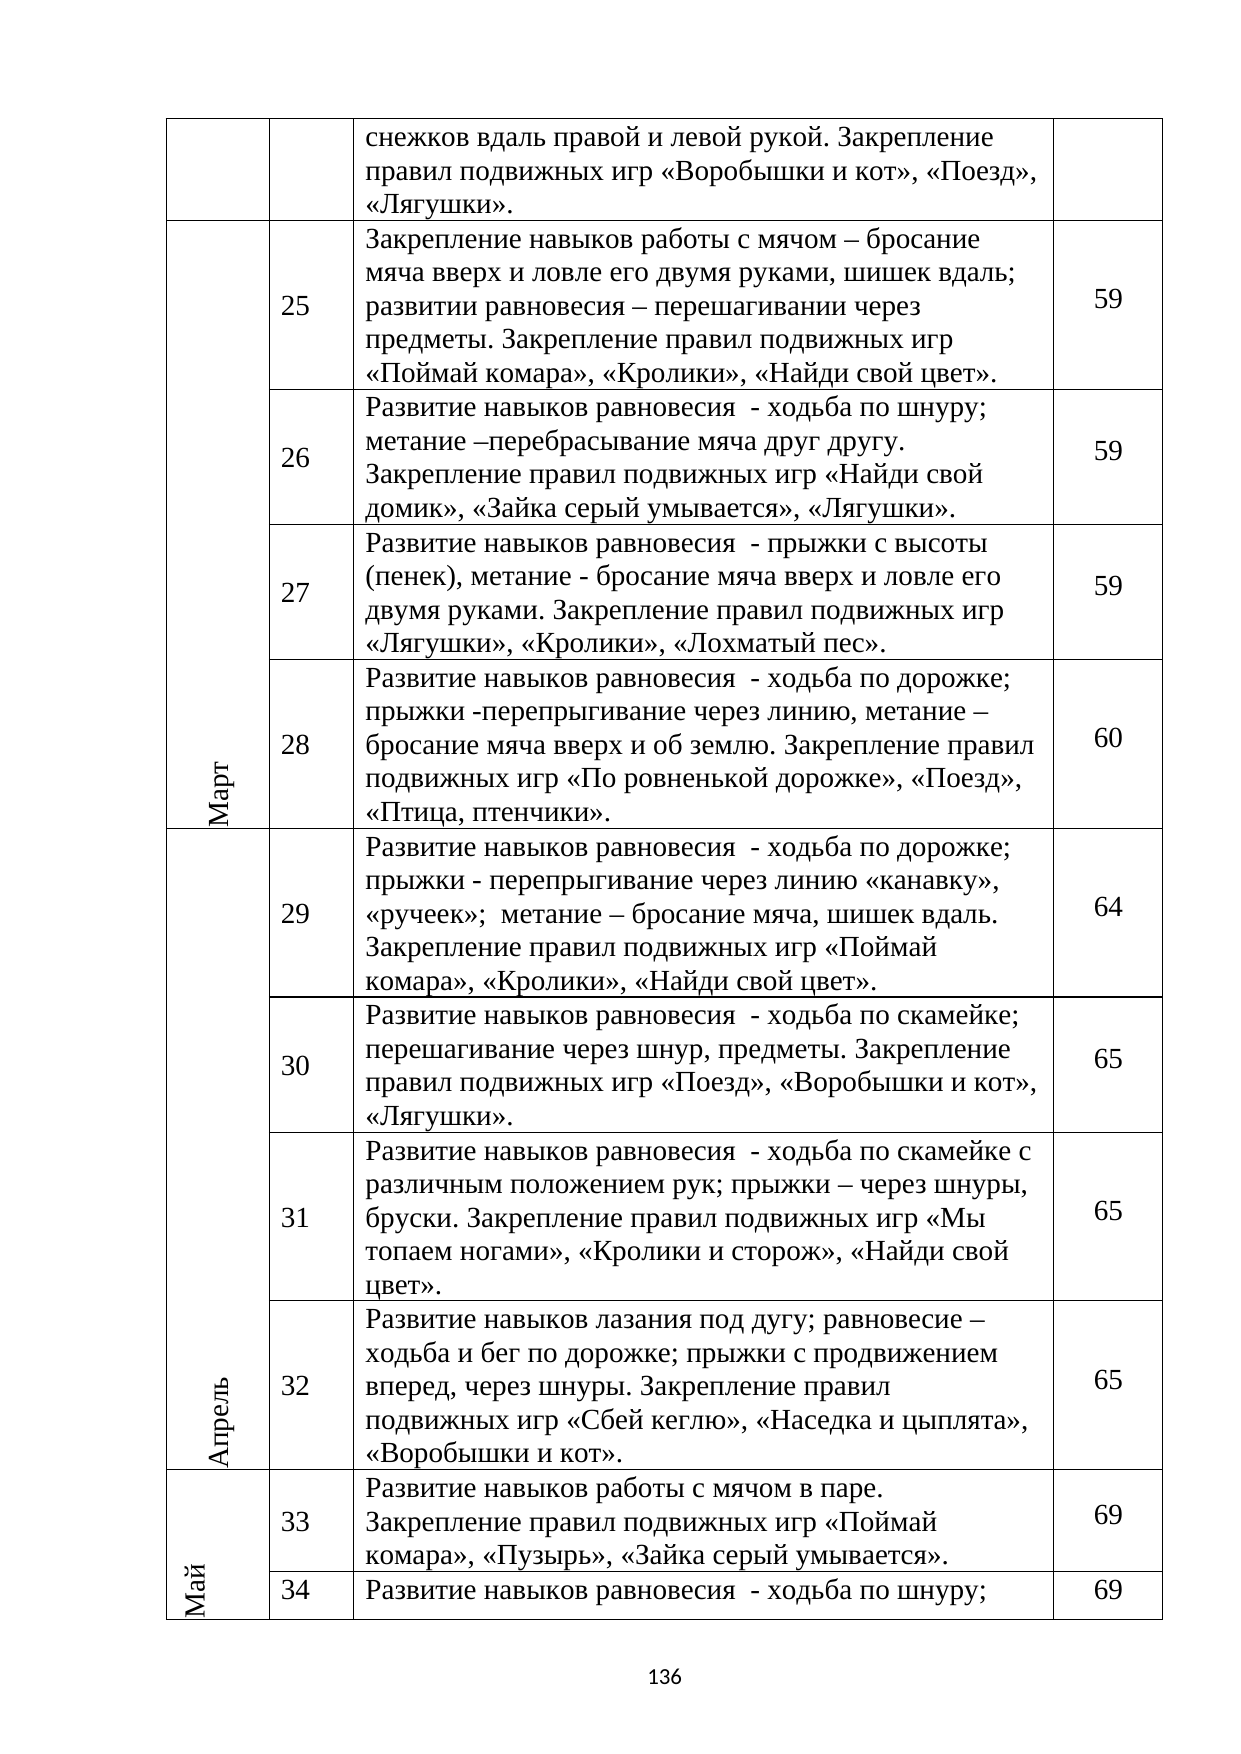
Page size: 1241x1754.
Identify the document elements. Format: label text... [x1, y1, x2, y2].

table_cell 59 [1054, 221, 1162, 388]
table_cell 59 [1054, 525, 1162, 659]
table_cell Развитие навыков лазания под дугу; равновесие – ходьба и бег по дорожке; прыжки с продвижением вперед, через шнуры. Закрепление правил подвижных игр «Сбей кеглю», «Наседка и цыплята», «Воробышки и кот». [354, 1301, 1053, 1469]
table_cell 65 [1054, 1133, 1162, 1300]
table_cell 34 [270, 1572, 353, 1618]
table_cell 65 [1054, 998, 1162, 1132]
table_cell Развитие навыков равновесия - ходьба по дорожке; прыжки -перепрыгивание через линию, метание – бросание мяча вверх и об землю. Закрепление правил подвижных игр «По ровненькой дорожке», «Поезд», «Птица, птенчики». [354, 660, 1053, 828]
table_cell Март [167, 221, 269, 828]
table_cell 65 [1054, 1301, 1162, 1469]
table_cell 27 [270, 525, 353, 659]
table_cell Закрепление навыков работы с мячом – бросание мяча вверх и ловле его двумя руками, шишек вдаль; развитии равновесия – перешагивании через предметы. Закрепление правил подвижных игр «Поймай комара», «Кролики», «Найди свой цвет». [354, 221, 1053, 388]
table_cell 59 [1054, 390, 1162, 524]
table_cell 54 [1054, 119, 1162, 220]
table_cell 64 [1054, 829, 1162, 996]
table_cell 24 [270, 119, 353, 220]
table_cell Развитие навыков равновесия - ходьба по дорожке; прыжки - перепрыгивание через линию «канавку», «ручеек»; метание – бросание мяча, шишек вдаль. Закрепление правил подвижных игр «Поймай комара», «Кролики», «Найди свой цвет». [354, 829, 1053, 996]
table_cell Развитие навыков равновесия - прыжки с высоты (пенек), метание - бросание мяча вверх и ловле его двумя руками. Закрепление правил подвижных игр «Лягушки», «Кролики», «Лохматый пес». [354, 525, 1053, 659]
table_cell Развитие навыков равновесия - ходьба по скамейке; перешагивание через шнур, предметы. Закрепление правил подвижных игр «Поезд», «Воробышки и кот», «Лягушки». [354, 998, 1053, 1132]
table_cell 26 [270, 390, 353, 524]
table_cell 30 [270, 998, 353, 1132]
table_cell 69 [1054, 1572, 1162, 1618]
table_cell 69 [1054, 1470, 1162, 1571]
table_cell 33 [270, 1470, 353, 1571]
table_cell 28 [270, 660, 353, 828]
table_cell 31 [270, 1133, 353, 1300]
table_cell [354, 1572, 1053, 1618]
table_cell Развитие навыков равновесия - ходьба по скамейке с различным положением рук; прыжки – через шнуры, бруски. Закрепление правил подвижных игр «Мы топаем ногами», «Кролики и сторож», «Найди свой цвет». [354, 1133, 1053, 1300]
table_cell 29 [270, 829, 353, 996]
table_cell 60 [1054, 660, 1162, 828]
table_cell Развитие навыков работы с мячом в паре. Закрепление правил подвижных игр «Поймай комара», «Пузырь», «Зайка серый умывается». [354, 1470, 1053, 1571]
table_cell Апрель [167, 829, 269, 1469]
table_cell 25 [270, 221, 353, 388]
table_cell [354, 119, 1053, 220]
table_cell Май [167, 1470, 269, 1618]
table_cell 32 [270, 1301, 353, 1469]
